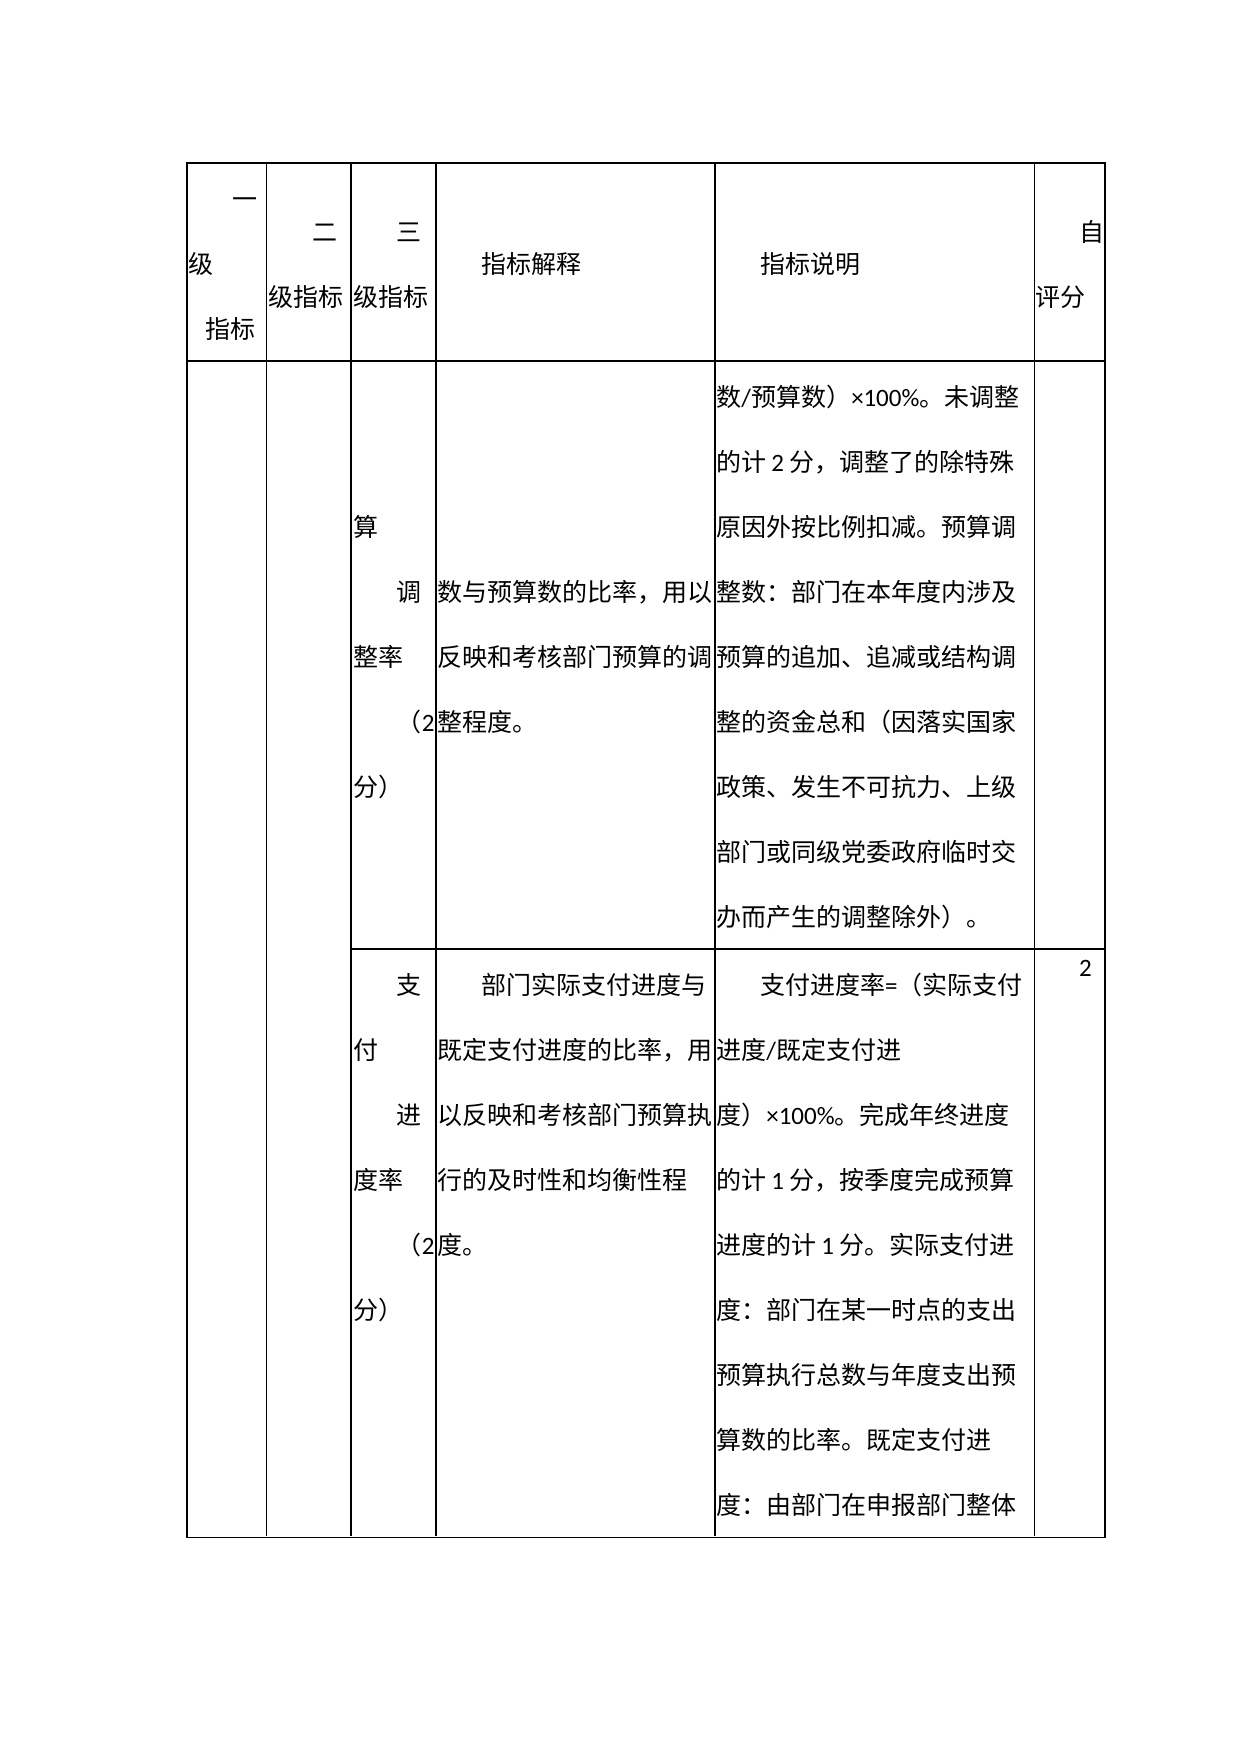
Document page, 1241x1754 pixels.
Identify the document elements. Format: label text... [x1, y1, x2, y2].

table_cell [437, 950, 714, 1536]
table_cell 2 [1035, 950, 1104, 1536]
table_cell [716, 362, 1034, 948]
table_header 三级指标 [352, 164, 435, 360]
table_header 二级指标 [267, 164, 350, 360]
table_header 指标解释 [437, 164, 714, 360]
table_cell 2 [1035, 362, 1104, 948]
table_header 一级 指标 [188, 164, 266, 360]
table_cell 预算 调整率 （2分） [352, 362, 435, 948]
table_header 指标说明 [716, 164, 1034, 360]
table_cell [716, 950, 1034, 1536]
table_cell 部门本年度预算调整数与预算数的比率，用以反映和考核部门预算的调整程度。 [437, 362, 714, 948]
table_cell 支付 进度率 （2分） [352, 950, 435, 1536]
table_header 自评分 [1035, 164, 1104, 360]
